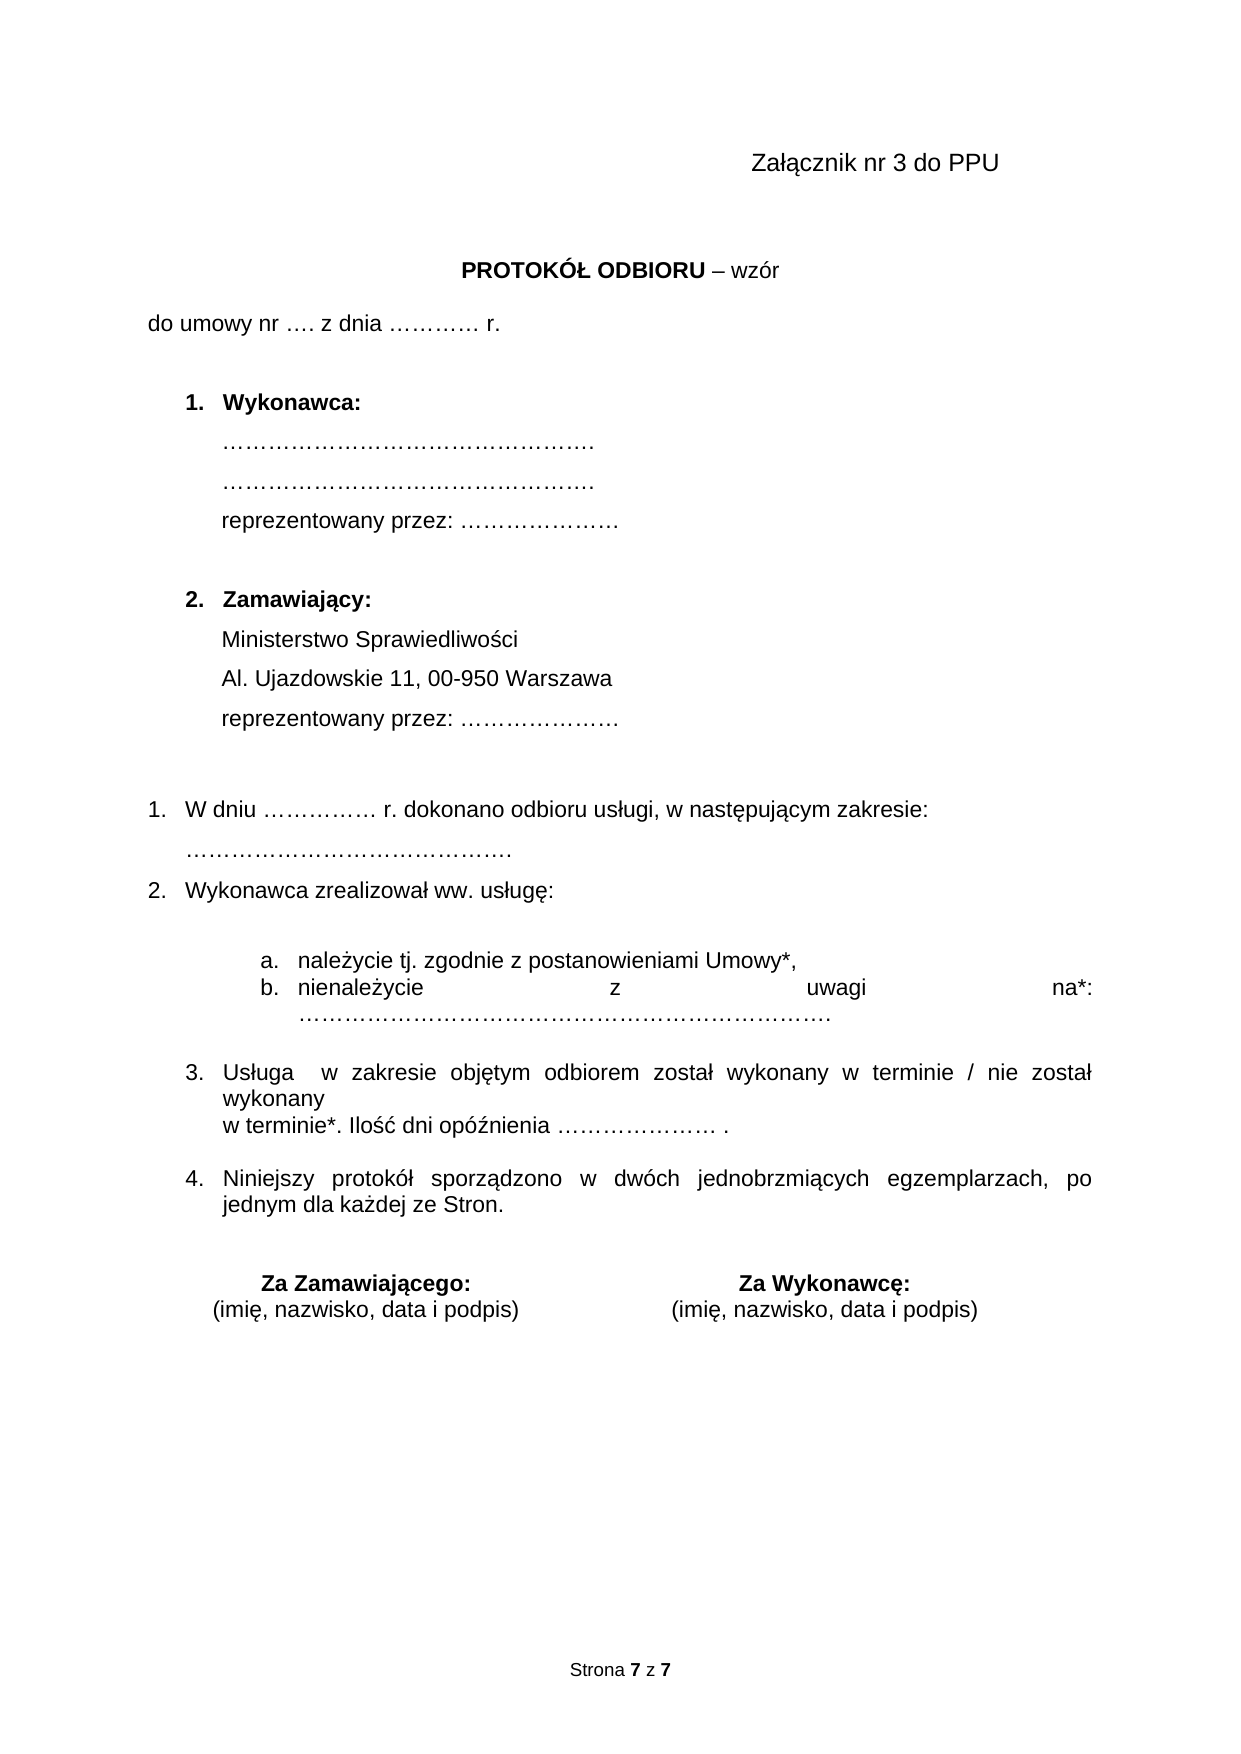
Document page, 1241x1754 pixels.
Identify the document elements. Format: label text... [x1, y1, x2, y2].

text do umowy nr …. z dnia ………… r. [148, 310, 1093, 336]
text …………………………………………. [221, 428, 1093, 454]
list Zamawiający: [185, 586, 1093, 612]
text Al. Ujazdowskie 11, 00-950 Warszawa [221, 665, 1093, 691]
text Ministerstwo Sprawiedliwości [221, 626, 1093, 652]
list Niniejszy protokół sporządzono w dwóch jednobrzmiących egzemplarzach, po jednym dla każdej ze Stron. [185, 1164, 1093, 1217]
text PROTOKÓŁ ODBIORU – wzór [148, 257, 1093, 283]
list nienależycie z uwagi na*: ……………………………………………………………. [260, 974, 1093, 1027]
table_header Za Zamawiającego: (imię, nazwisko, data i podpis) [136, 1217, 595, 1323]
text reprezentowany przez: ………………… [221, 507, 1093, 533]
text Załącznik nr 3 do PPU [148, 148, 1093, 176]
list Wykonawca: [185, 389, 1093, 415]
text …………………………………………. [221, 468, 1093, 494]
text reprezentowany przez: ………………… [221, 704, 1093, 731]
list W dniu …………… r. dokonano odbioru usługi, w następującym zakresie: [148, 796, 1093, 822]
list Wykonawca zrealizował ww. usługę: [148, 877, 1093, 903]
table_header Za Wykonawcę: (imię, nazwisko, data i podpis) [595, 1217, 1054, 1323]
text ……………………………………. [185, 836, 1093, 863]
list Usługa w zakresie objętym odbiorem został wykonany w terminie / nie został wykonany w terminie*. Ilość dni opóźnienia ………………… . [185, 1059, 1093, 1138]
list należycie tj. zgodnie z postanowieniami Umowy*, [260, 947, 1093, 974]
